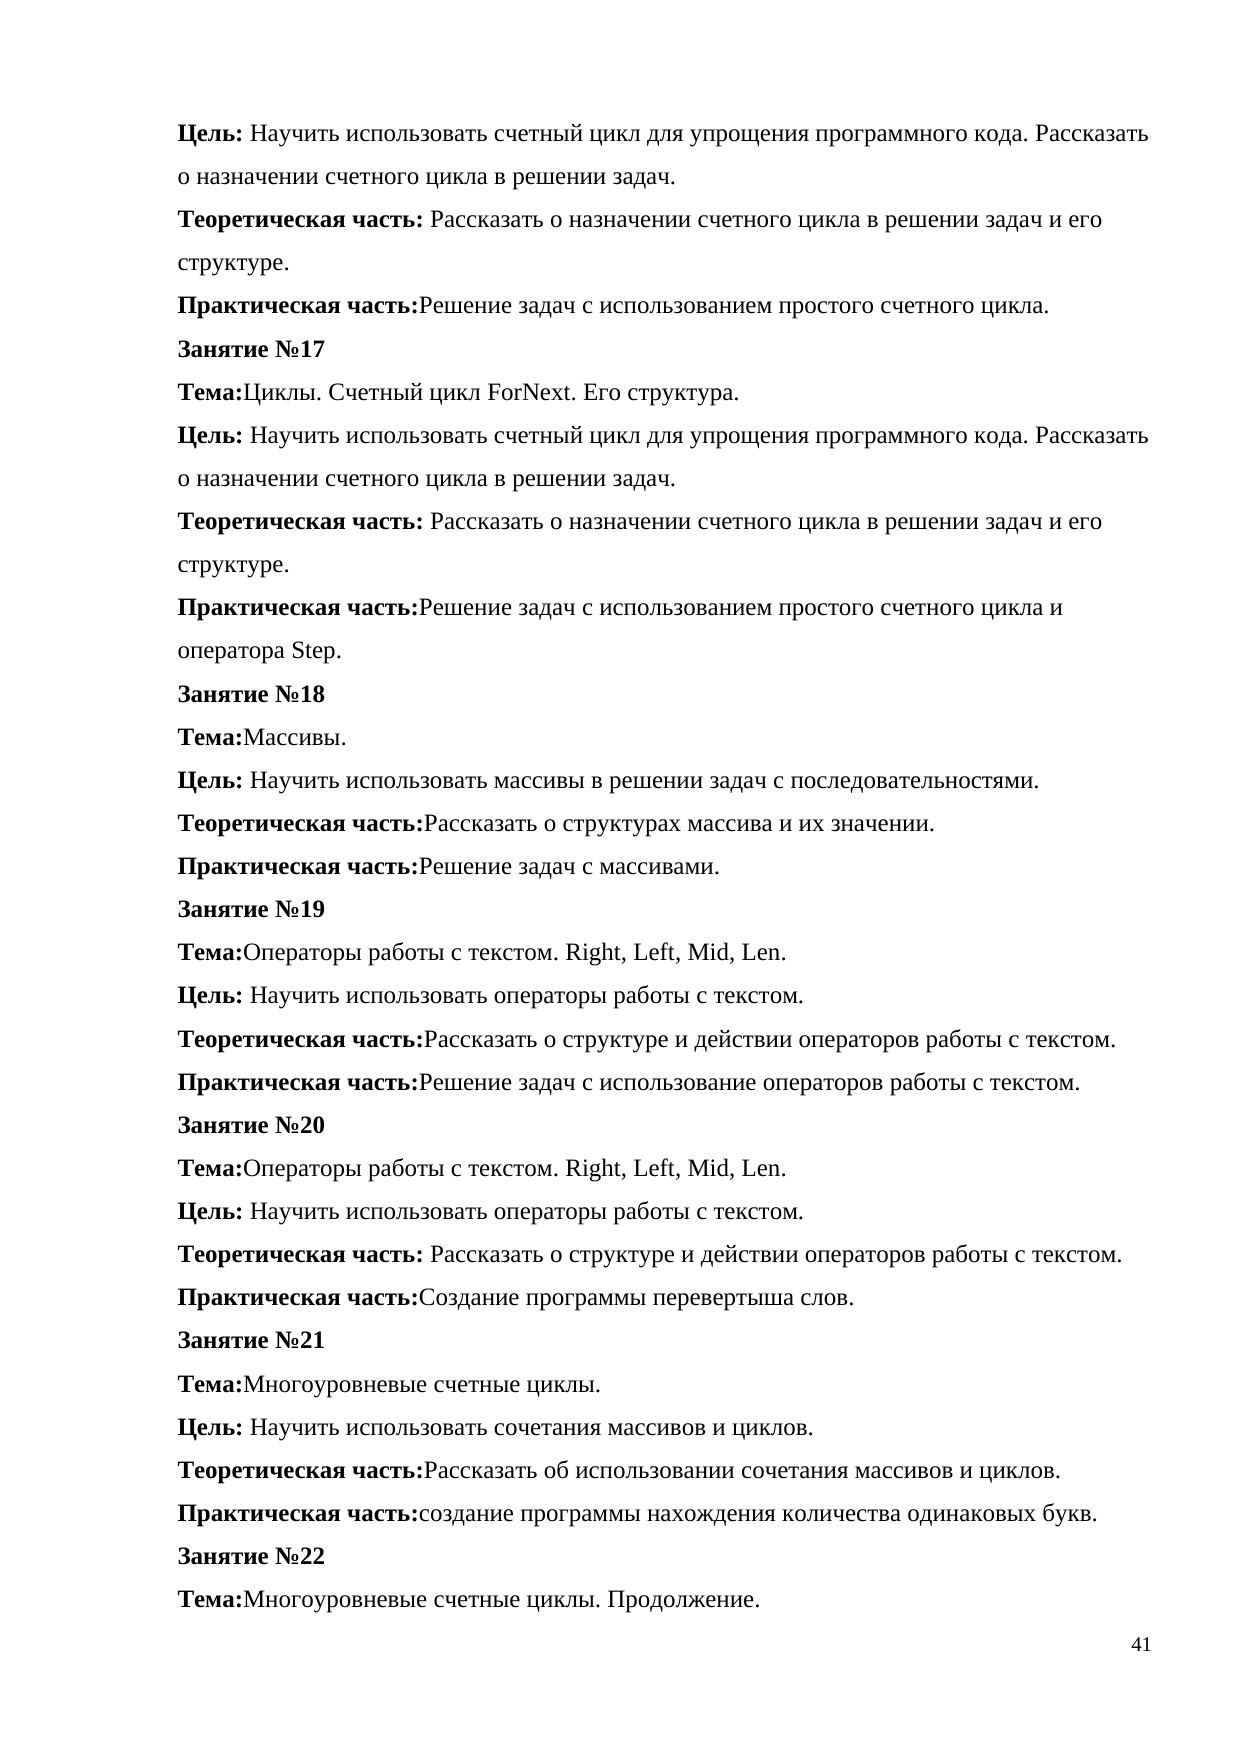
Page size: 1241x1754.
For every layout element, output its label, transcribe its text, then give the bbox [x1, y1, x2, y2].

text Занятие №17 [177, 334, 1152, 362]
text Цель: Научить использовать счетный цикл для упрощения программного кода. Рассказать о назначении счетного цикла в решении задач. [177, 118, 1152, 190]
text Теоретическая часть: Рассказать о структуре и действии операторов работы с текстом. [177, 1239, 1152, 1268]
text Теоретическая часть:Рассказать о структуре и действии операторов работы с текстом. [177, 1024, 1152, 1052]
text Тема:Многоуровневые счетные циклы. [177, 1369, 1152, 1397]
text Теоретическая часть:Рассказать о структурах массива и их значении. [177, 808, 1152, 837]
text Практическая часть:Создание программы перевертыша слов. [177, 1282, 1152, 1311]
text Цель: Научить использовать операторы работы с текстом. [177, 1196, 1152, 1225]
text Цель: Научить использовать сочетания массивов и циклов. [177, 1412, 1152, 1441]
text Цель: Научить использовать массивы в решении задач с последовательностями. [177, 765, 1152, 794]
text Тема:Операторы работы с текстом. Right, Left, Mid, Len. [177, 1153, 1152, 1182]
text Занятие №21 [177, 1326, 1152, 1354]
text Тема:Многоуровневые счетные циклы. Продолжение. [177, 1584, 1152, 1613]
text Теоретическая часть:Рассказать об использовании сочетания массивов и циклов. [177, 1455, 1152, 1484]
text Тема:Массивы. [177, 722, 1152, 751]
text Теоретическая часть: Рассказать о назначении счетного цикла в решении задач и его структуре. [177, 204, 1152, 276]
text Цель: Научить использовать счетный цикл для упрощения программного кода. Рассказать о назначении счетного цикла в решении задач. [177, 420, 1152, 492]
text Практическая часть:Решение задач с использованием простого счетного цикла и оператора Step. [177, 592, 1152, 664]
text Практическая часть:Решение задач с использование операторов работы с текстом. [177, 1067, 1152, 1096]
text Практическая часть:Решение задач с массивами. [177, 851, 1152, 880]
text Тема:Операторы работы с текстом. Right, Left, Mid, Len. [177, 937, 1152, 966]
text Практическая часть:создание программы нахождения количества одинаковых букв. [177, 1498, 1152, 1527]
text Практическая часть:Решение задач с использованием простого счетного цикла. [177, 291, 1152, 319]
text Занятие №18 [177, 679, 1152, 707]
text Цель: Научить использовать операторы работы с текстом. [177, 981, 1152, 1009]
text Занятие №19 [177, 894, 1152, 923]
text Теоретическая часть: Рассказать о назначении счетного цикла в решении задач и его структуре. [177, 506, 1152, 578]
text Занятие №20 [177, 1110, 1152, 1139]
text Занятие №22 [177, 1541, 1152, 1570]
text Тема:Циклы. Счетный цикл ForNext. Его структура. [177, 377, 1152, 406]
